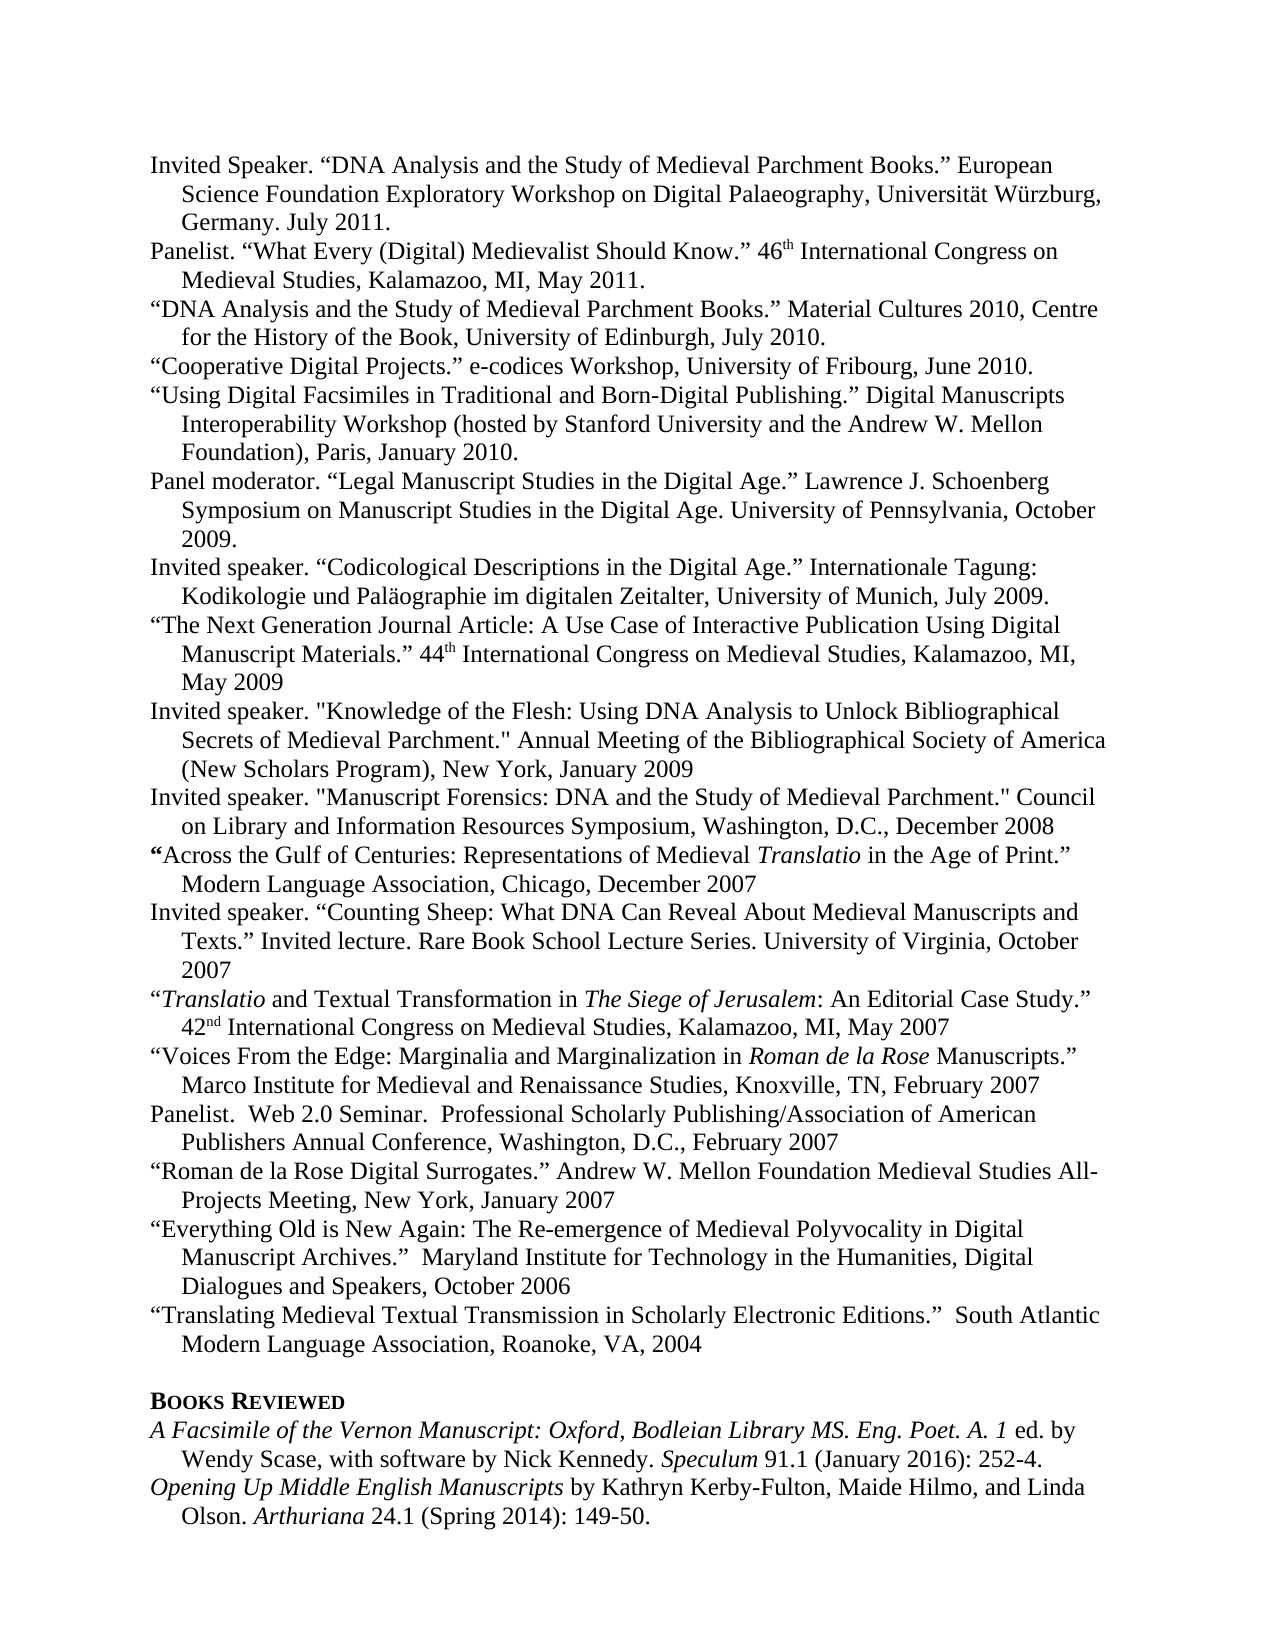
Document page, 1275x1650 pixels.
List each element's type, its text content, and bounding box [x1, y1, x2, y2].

text Invited speaker. “Codicological Descriptions in the Digital Age.” Internationale Tagung: [150, 552, 1125, 581]
text Modern Language Association, Chicago, December 2007 [150, 869, 1125, 897]
text Foundation), Paris, January 2010. [150, 437, 1125, 466]
text Panel moderator. “Legal Manuscript Studies in the Digital Age.” Lawrence J. Schoenberg [150, 466, 1125, 495]
text Symposium on Manuscript Studies in the Digital Age. University of Pennsylvania, October [150, 495, 1125, 524]
text May 2009 [150, 667, 1125, 696]
text “Everything Old is New Again: The Re-emergence of Medieval Polyvocality in Digital [150, 1214, 1125, 1242]
text Dialogues and Speakers, October 2006 [150, 1271, 1125, 1300]
text Invited speaker. “Counting Sheep: What DNA Can Reveal About Medieval Manuscripts and [150, 897, 1125, 926]
text Olson. Arthuriana 24.1 (Spring 2014): 149-50. [150, 1501, 1125, 1530]
text “Using Digital Facsimiles in Traditional and Born-Digital Publishing.” Digital Manuscripts [150, 380, 1125, 409]
text on Library and Information Resources Symposium, Washington, D.C., December 2008 [150, 811, 1125, 840]
text Germany. July 2011. [150, 207, 1125, 236]
text A Facsimile of the Vernon Manuscript: Oxford, Bodleian Library MS. Eng. Poet. A. 1 ed. by [150, 1415, 1125, 1444]
text “Translating Medieval Textual Transmission in Scholarly Electronic Editions.” South Atlantic [150, 1300, 1125, 1329]
text 2009. [150, 524, 1125, 552]
text Panelist. “What Every (Digital) Medievalist Should Know.” 46th International Congress on [150, 236, 1125, 265]
text Secrets of Medieval Parchment." Annual Meeting of the Bibliographical Society of America [150, 725, 1125, 754]
text Publishers Annual Conference, Washington, D.C., February 2007 [150, 1127, 1125, 1156]
text Medieval Studies, Kalamazoo, MI, May 2011. [150, 265, 1125, 294]
text “The Next Generation Journal Article: A Use Case of Interactive Publication Using Digital [150, 610, 1125, 639]
text Panelist. Web 2.0 Seminar. Professional Scholarly Publishing/Association of American [150, 1099, 1125, 1127]
text Projects Meeting, New York, January 2007 [150, 1185, 1125, 1214]
text “Roman de la Rose Digital Surrogates.” Andrew W. Mellon Foundation Medieval Studies All- [150, 1156, 1125, 1185]
text “Translatio and Textual Transformation in The Siege of Jerusalem: An Editorial Case Study.” [150, 984, 1125, 1012]
text Wendy Scase, with software by Nick Kennedy. Speculum 91.1 (January 2016): 252-4. [150, 1444, 1125, 1472]
text “Voices From the Edge: Marginalia and Marginalization in Roman de la Rose Manuscripts.” [150, 1041, 1125, 1070]
text Manuscript Archives.” Maryland Institute for Technology in the Humanities, Digital [150, 1242, 1125, 1271]
text Modern Language Association, Roanoke, VA, 2004 [150, 1329, 1125, 1357]
text (New Scholars Program), New York, January 2009 [150, 754, 1125, 782]
text “DNA Analysis and the Study of Medieval Parchment Books.” Material Cultures 2010, Centre [150, 294, 1125, 322]
text Kodikologie und Paläographie im digitalen Zeitalter, University of Munich, July 2009. [150, 581, 1125, 610]
text 2007 [150, 955, 1125, 984]
text Interoperability Workshop (hosted by Stanford University and the Andrew W. Mellon [150, 409, 1125, 437]
text Texts.” Invited lecture. Rare Book School Lecture Series. University of Virginia, October [150, 926, 1125, 955]
text Invited speaker. "Manuscript Forensics: DNA and the Study of Medieval Parchment." Council [150, 782, 1125, 811]
text Books Reviewed [150, 1386, 1125, 1415]
text 42nd International Congress on Medieval Studies, Kalamazoo, MI, May 2007 [150, 1012, 1125, 1041]
text for the History of the Book, University of Edinburgh, July 2010. [150, 322, 1125, 351]
text Marco Institute for Medieval and Renaissance Studies, Knoxville, TN, February 2007 [150, 1070, 1125, 1099]
text Manuscript Materials.” 44th International Congress on Medieval Studies, Kalamazoo, MI, [150, 639, 1125, 667]
text “Across the Gulf of Centuries: Representations of Medieval Translatio in the Age of Print.” [150, 840, 1125, 869]
text Invited speaker. "Knowledge of the Flesh: Using DNA Analysis to Unlock Bibliographical [150, 696, 1125, 725]
text “Cooperative Digital Projects.” e-codices Workshop, University of Fribourg, June 2010. [150, 351, 1125, 380]
text Opening Up Middle English Manuscripts by Kathryn Kerby-Fulton, Maide Hilmo, and Linda [150, 1472, 1125, 1501]
text Science Foundation Exploratory Workshop on Digital Palaeography, Universität Würzburg, [150, 179, 1125, 207]
text Invited Speaker. “DNA Analysis and the Study of Medieval Parchment Books.” European [150, 150, 1125, 179]
